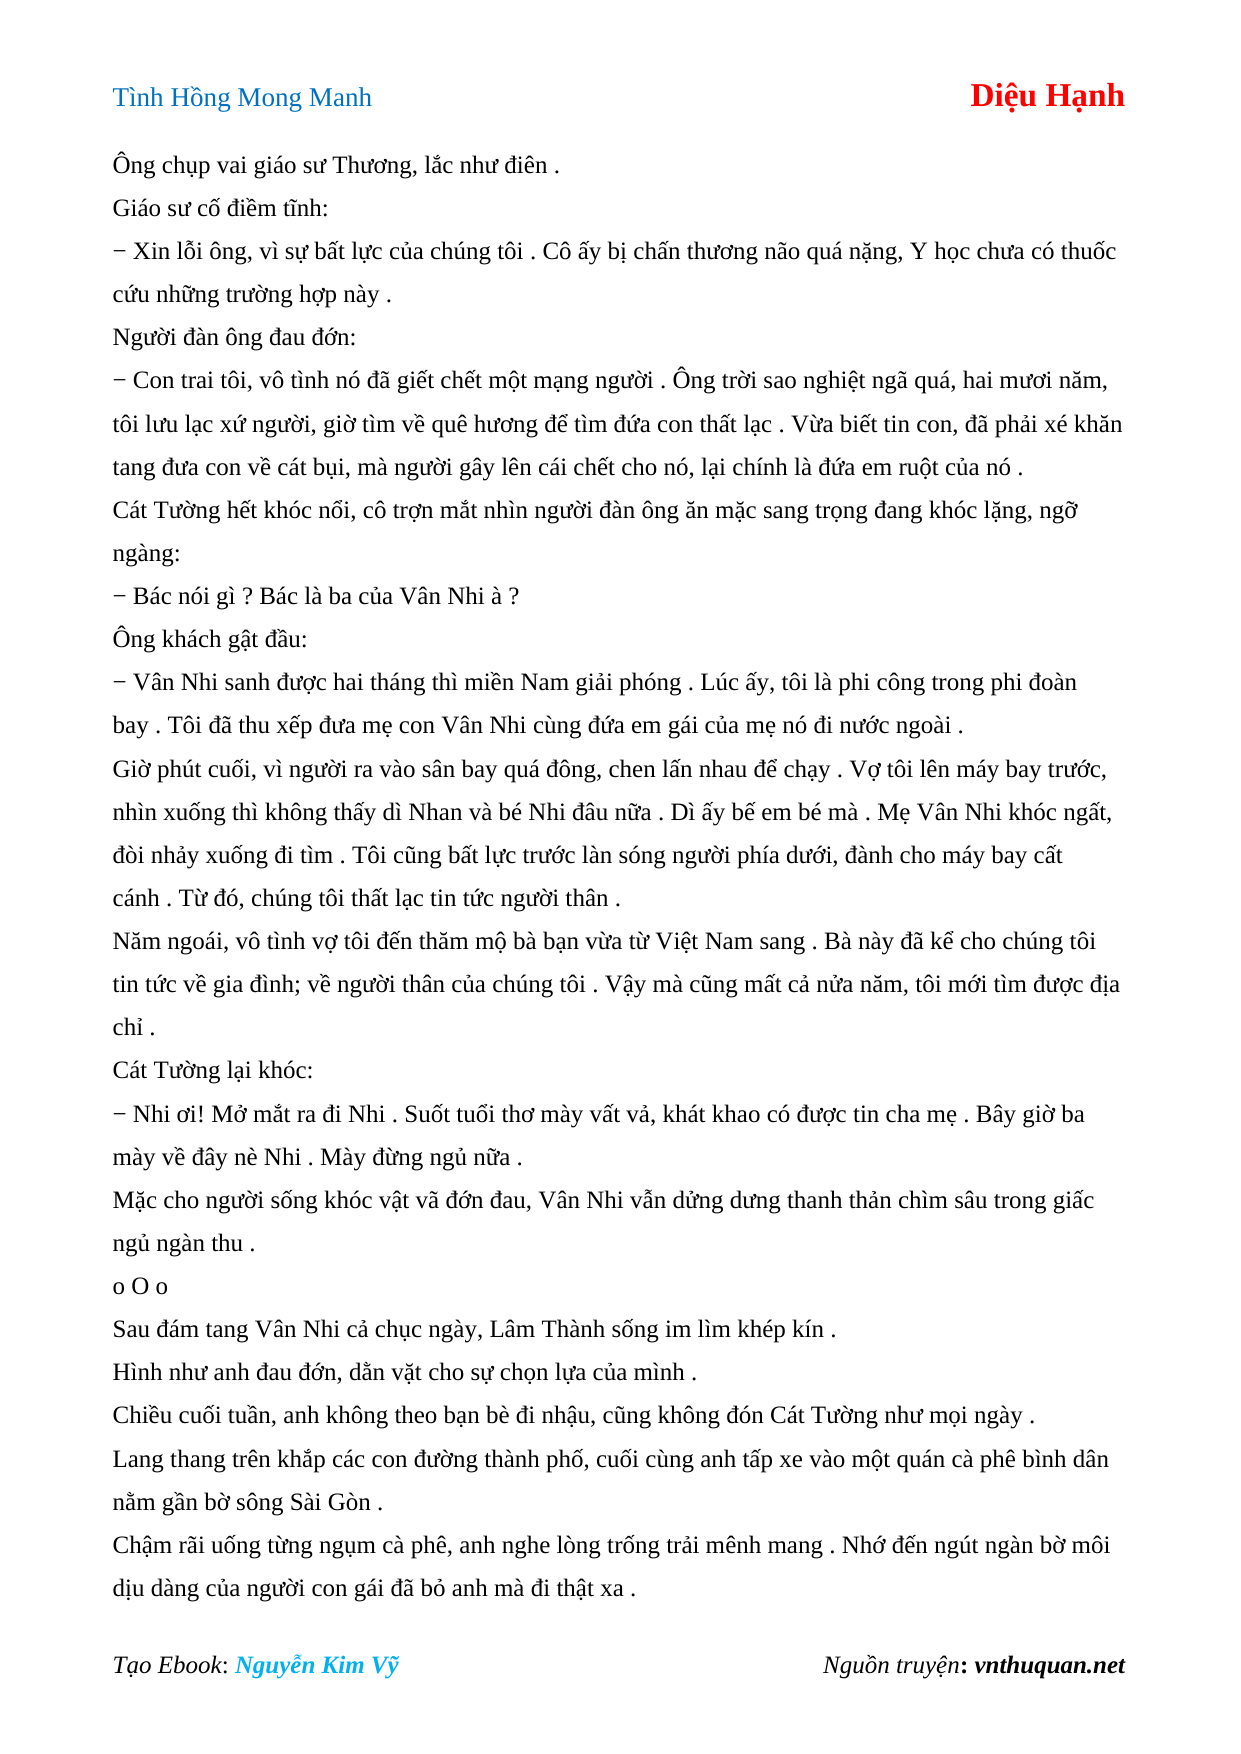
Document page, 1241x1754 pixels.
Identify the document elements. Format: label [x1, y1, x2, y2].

text [112, 150, 1128, 1602]
